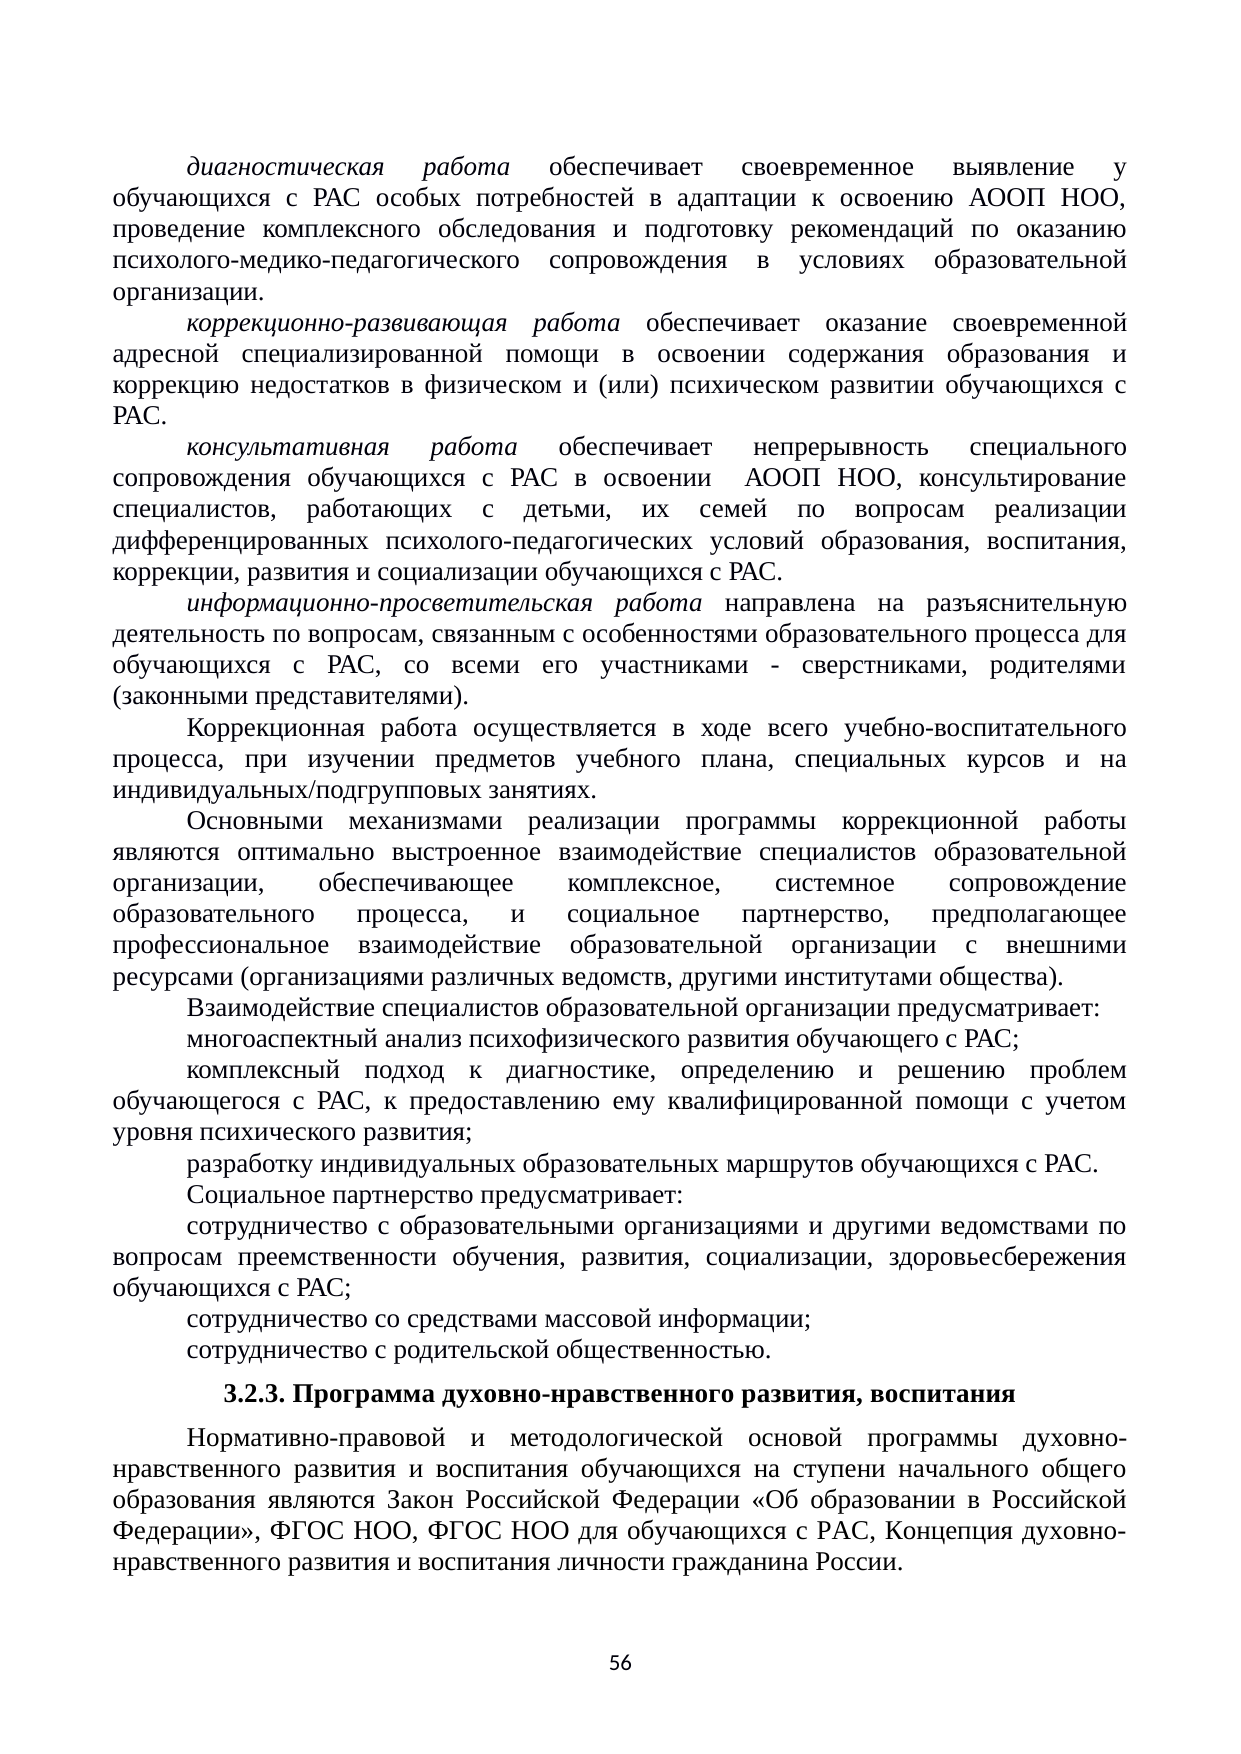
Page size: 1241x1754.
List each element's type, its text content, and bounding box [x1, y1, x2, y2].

text разработку индивидуальных образовательных маршрутов обучающихся с РАС. [112, 1147, 1128, 1178]
text комплексный подход к диагностике, определению и решению проблем обучающегося с РАС, к предоставлению ему квалифицированной помощи с учетом уровня психического развития; [112, 1053, 1128, 1147]
text Коррекционная работа осуществляется в ходе всего учебно-воспитательного процесса, при изучении предметов учебного плана, специальных курсов и на индивидуальных/подгрупповых занятиях. [112, 711, 1128, 804]
text сотрудничество со средствами массовой информации; [112, 1302, 1128, 1333]
text коррекционно-развивающая работа обеспечивает оказание своевременной адресной специализированной помощи в освоении содержания образования и коррекцию недостатков в физическом и (или) психическом развитии обучающихся с РАС. [112, 306, 1128, 430]
text многоаспектный анализ психофизического развития обучающего с РАС; [112, 1022, 1128, 1053]
text информационно-просветительская работа направлена на разъяснительную деятельность по вопросам, связанным с особенностями образовательного процесса для обучающихся с РАС, со всеми его участниками - сверстниками, родителями (законными представителями). [112, 586, 1128, 711]
text Основными механизмами реализации программы коррекционной работы являются оптимально выстроенное взаимодействие специалистов образовательной организации, обеспечивающее комплексное, системное сопровождение образовательного процесса, и социальное партнерство, предполагающее профессиональное взаимодействие образовательной организации с внешними ресурсами (организациями различных ведомств, другими институтами общества). [112, 804, 1128, 991]
text 3.2.3. Программа духовно-нравственного развития, воспитания [112, 1377, 1128, 1408]
text Социальное партнерство предусматривает: [112, 1178, 1128, 1209]
text Взаимодействие специалистов образовательной организации предусматривает: [112, 991, 1128, 1022]
text сотрудничество с родительской общественностью. [112, 1333, 1128, 1365]
text Нормативно-правовой и методологической основой программы духовно-нравственного развития и воспитания обучающихся на ступени начального общего образования являются Закон Российской Федерации «Об образовании в Российской Федерации», ФГОС НОО, ФГОС НОО для обучающихся с РАС, Концепция духовно-нравственного развития и воспитания личности гражданина России. [112, 1421, 1128, 1577]
text диагностическая работа обеспечивает своевременное выявление у обучающихся с РАС особых потребностей в адаптации к освоению АООП НОО, проведение комплексного обследования и подготовку рекомендаций по оказанию психолого-медико-педагогического сопровождения в условиях образовательной организации. [112, 150, 1128, 306]
text сотрудничество с образовательными организациями и другими ведомствами по вопросам преемственности обучения, развития, социализации, здоровьесбережения обучающихся с РАС; [112, 1209, 1128, 1302]
text консультативная работа обеспечивает непрерывность специального сопровождения обучающихся с РАС в освоении АООП НОО, консультирование специалистов, работающих с детьми, их семей по вопросам реализации дифференцированных психолого-педагогических условий образования, воспитания, коррекции, развития и социализации обучающихся с РАС. [112, 430, 1128, 586]
